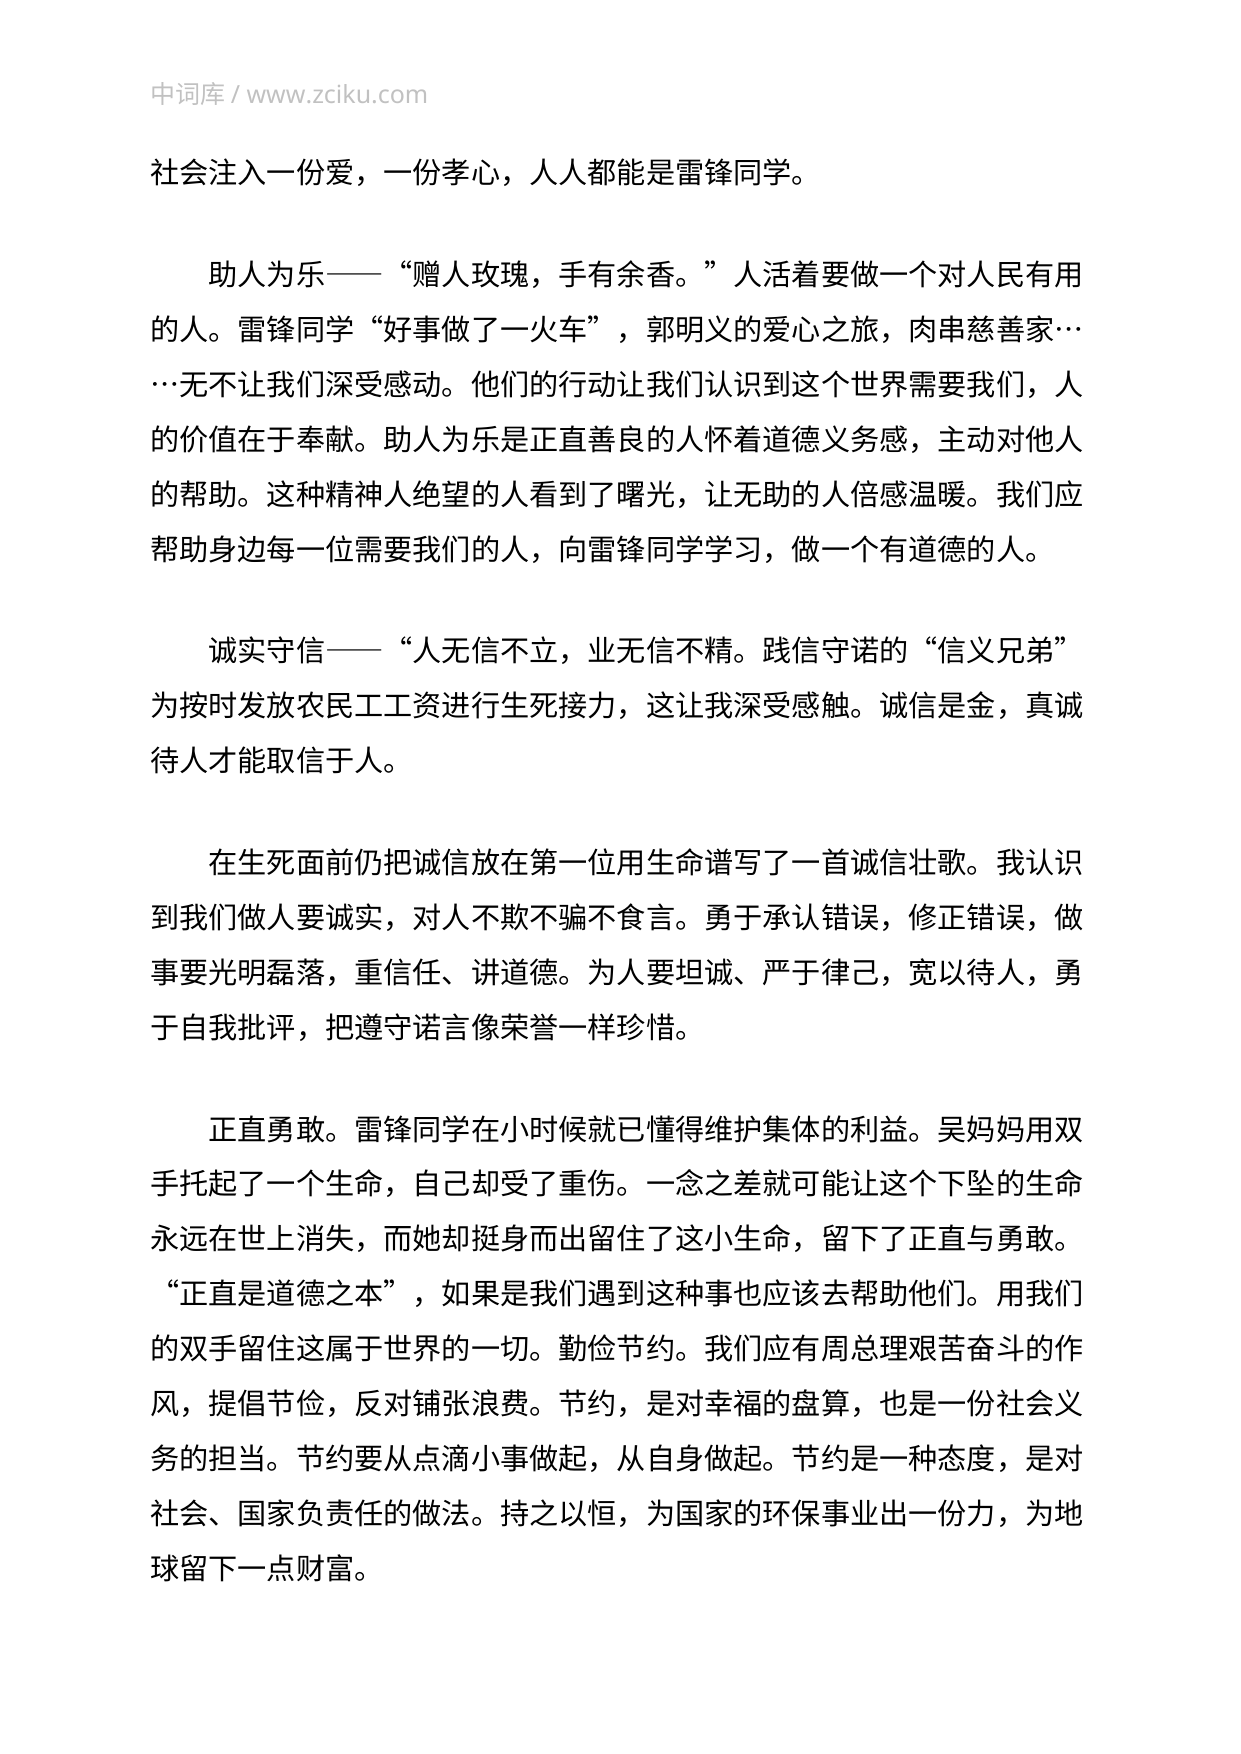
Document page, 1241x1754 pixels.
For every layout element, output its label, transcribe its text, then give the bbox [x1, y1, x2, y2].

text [150, 150, 1090, 192]
text 正直勇敢。雷锋同学在小时候就已懂得维护集体的利益。吴妈妈用双手托起了一个生命，自己却受了重伤。一念之差就可能让这个下坠的生命永远在世上消失，而她却挺身而出留住了这小生命，留下了正直与勇敢。“正直是道德之本”，如果是我们遇到这种事也应该去帮助他们。用我们的双手留住这属于世界的一切。勤俭节约。我们应有周总理艰苦奋斗的作风，提倡节俭，反对铺张浪费。节约，是对幸福的盘算，也是一份社会义务的担当。节约要从点滴小事做起，从自身做起。节约是一种态度，是对社会、国家负责任的做法。持之以恒，为国家的环保事业出一份力，为地球留下一点财富。 [150, 1106, 1090, 1587]
text 诚实守信——“人无信不立，业无信不精。践信守诺的“信义兄弟”为按时发放农民工工资进行生死接力，这让我深受感触。诚信是金，真诚待人才能取信于人。 [150, 628, 1090, 780]
text 在生死面前仍把诚信放在第一位用生命谱写了一首诚信壮歌。我认识到我们做人要诚实，对人不欺不骗不食言。勇于承认错误，修正错误，做事要光明磊落，重信任、讲道德。为人要坦诚、严于律己，宽以待人，勇于自我批评，把遵守诺言像荣誉一样珍惜。 [150, 839, 1090, 1047]
text 助人为乐——“赠人玫瑰，手有余香。”人活着要做一个对人民有用的人。雷锋同学“好事做了一火车”，郭明义的爱心之旅，肉串慈善家……无不让我们深受感动。他们的行动让我们认识到这个世界需要我们，人的价值在于奉献。助人为乐是正直善良的人怀着道德义务感，主动对他人的帮助。这种精神人绝望的人看到了曙光，让无助的人倍感温暖。我们应帮助身边每一位需要我们的人，向雷锋同学学习，做一个有道德的人。 [150, 252, 1090, 568]
